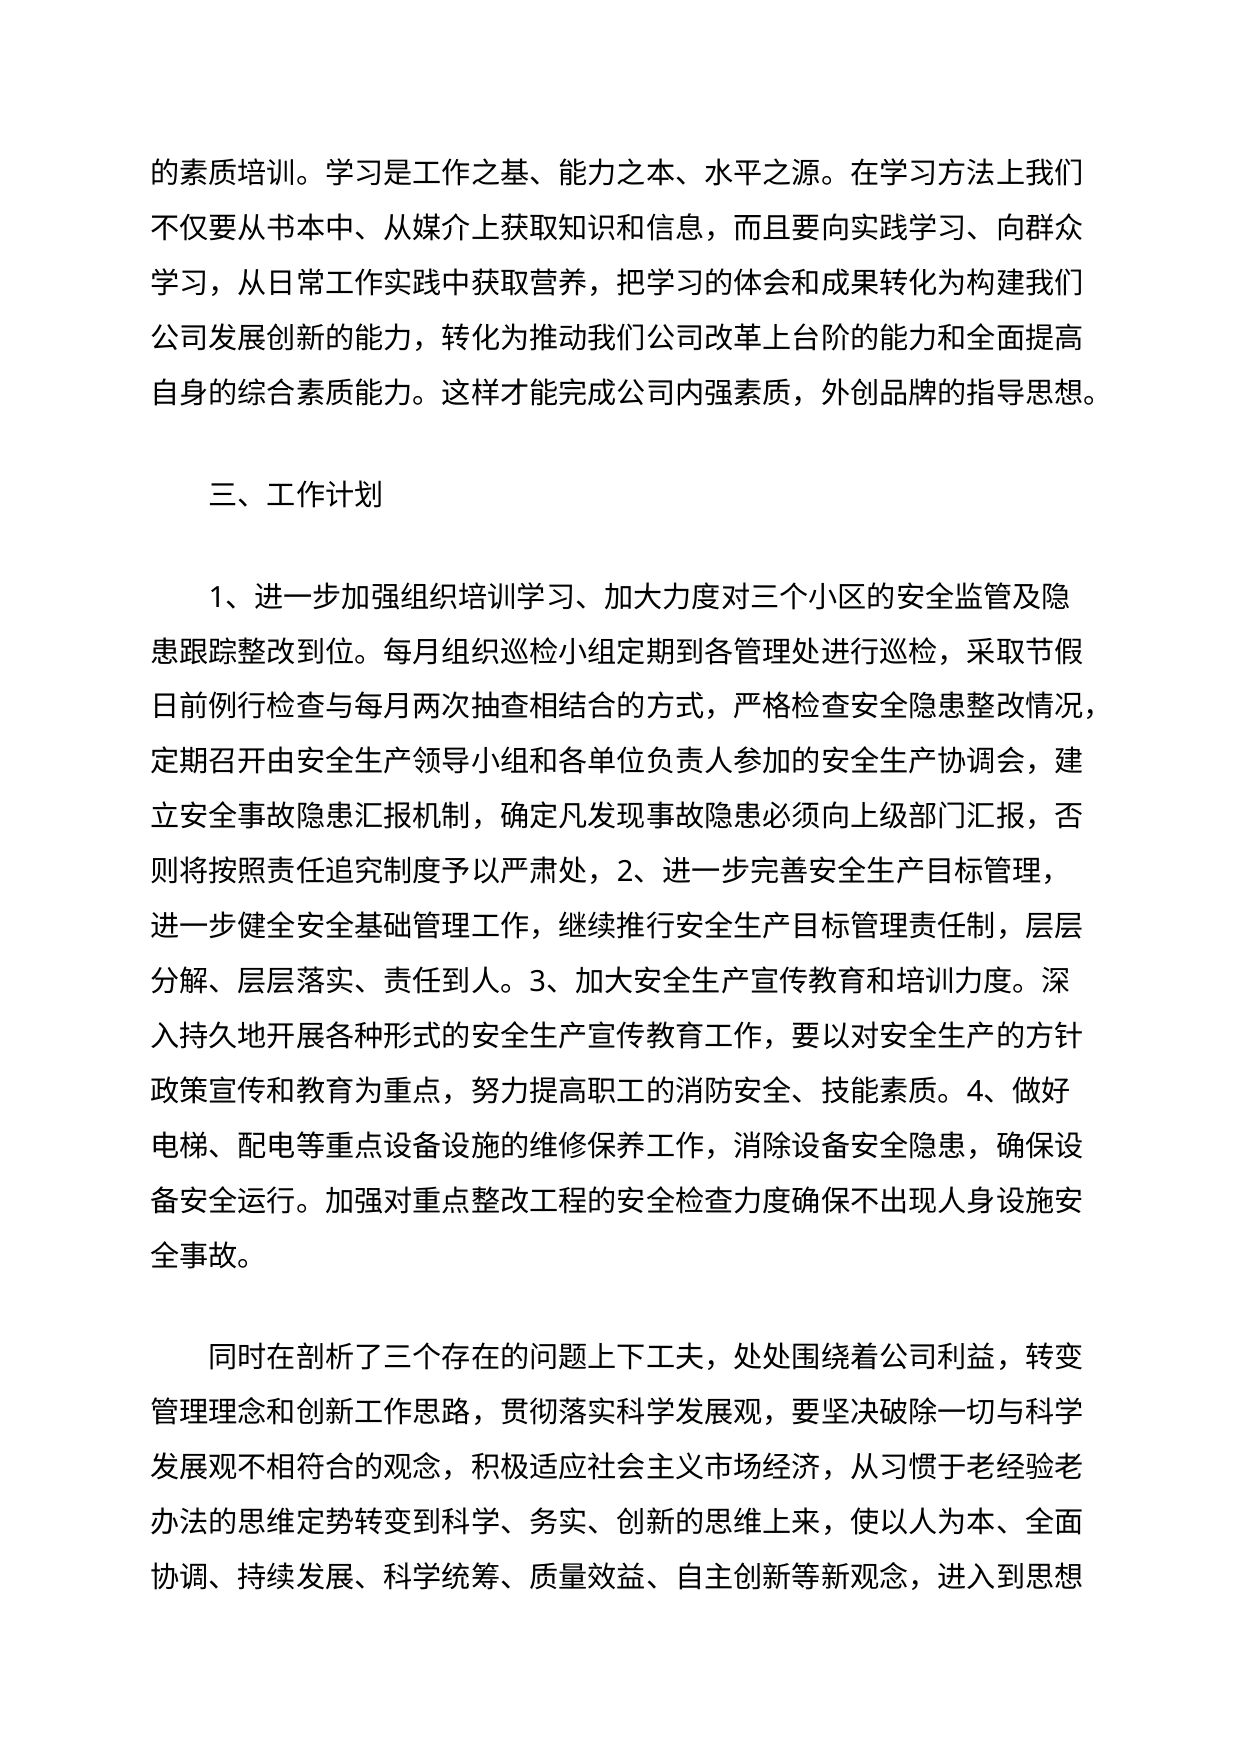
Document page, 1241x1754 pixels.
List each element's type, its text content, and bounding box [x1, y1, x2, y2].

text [150, 150, 1090, 412]
text 三、工作计划 [150, 471, 1090, 514]
text 1、进一步加强组织培训学习、加大力度对三个小区的安全监管及隐患跟踪整改到位。每月组织巡检小组定期到各管理处进行巡检，采取节假日前例行检查与每月两次抽查相结合的方式，严格检查安全隐患整改情况，定期召开由安全生产领导小组和各单位负责人参加的安全生产协调会，建立安全事故隐患汇报机制，确定凡发现事故隐患必须向上级部门汇报，否则将按照责任追究制度予以严肃处，2、进一步完善安全生产目标管理，进一步健全安全基础管理工作，继续推行安全生产目标管理责任制，层层分解、层层落实、责任到人。3、加大安全生产宣传教育和培训力度。深入持久地开展各种形式的安全生产宣传教育工作，要以对安全生产的方针政策宣传和教育为重点，努力提高职工的消防安全、技能素质。4、做好电梯、配电等重点设备设施的维修保养工作，消除设备安全隐患，确保设备安全运行。加强对重点整改工程的安全检查力度确保不出现人身设施安全事故。 [150, 573, 1090, 1274]
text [150, 1334, 1090, 1596]
